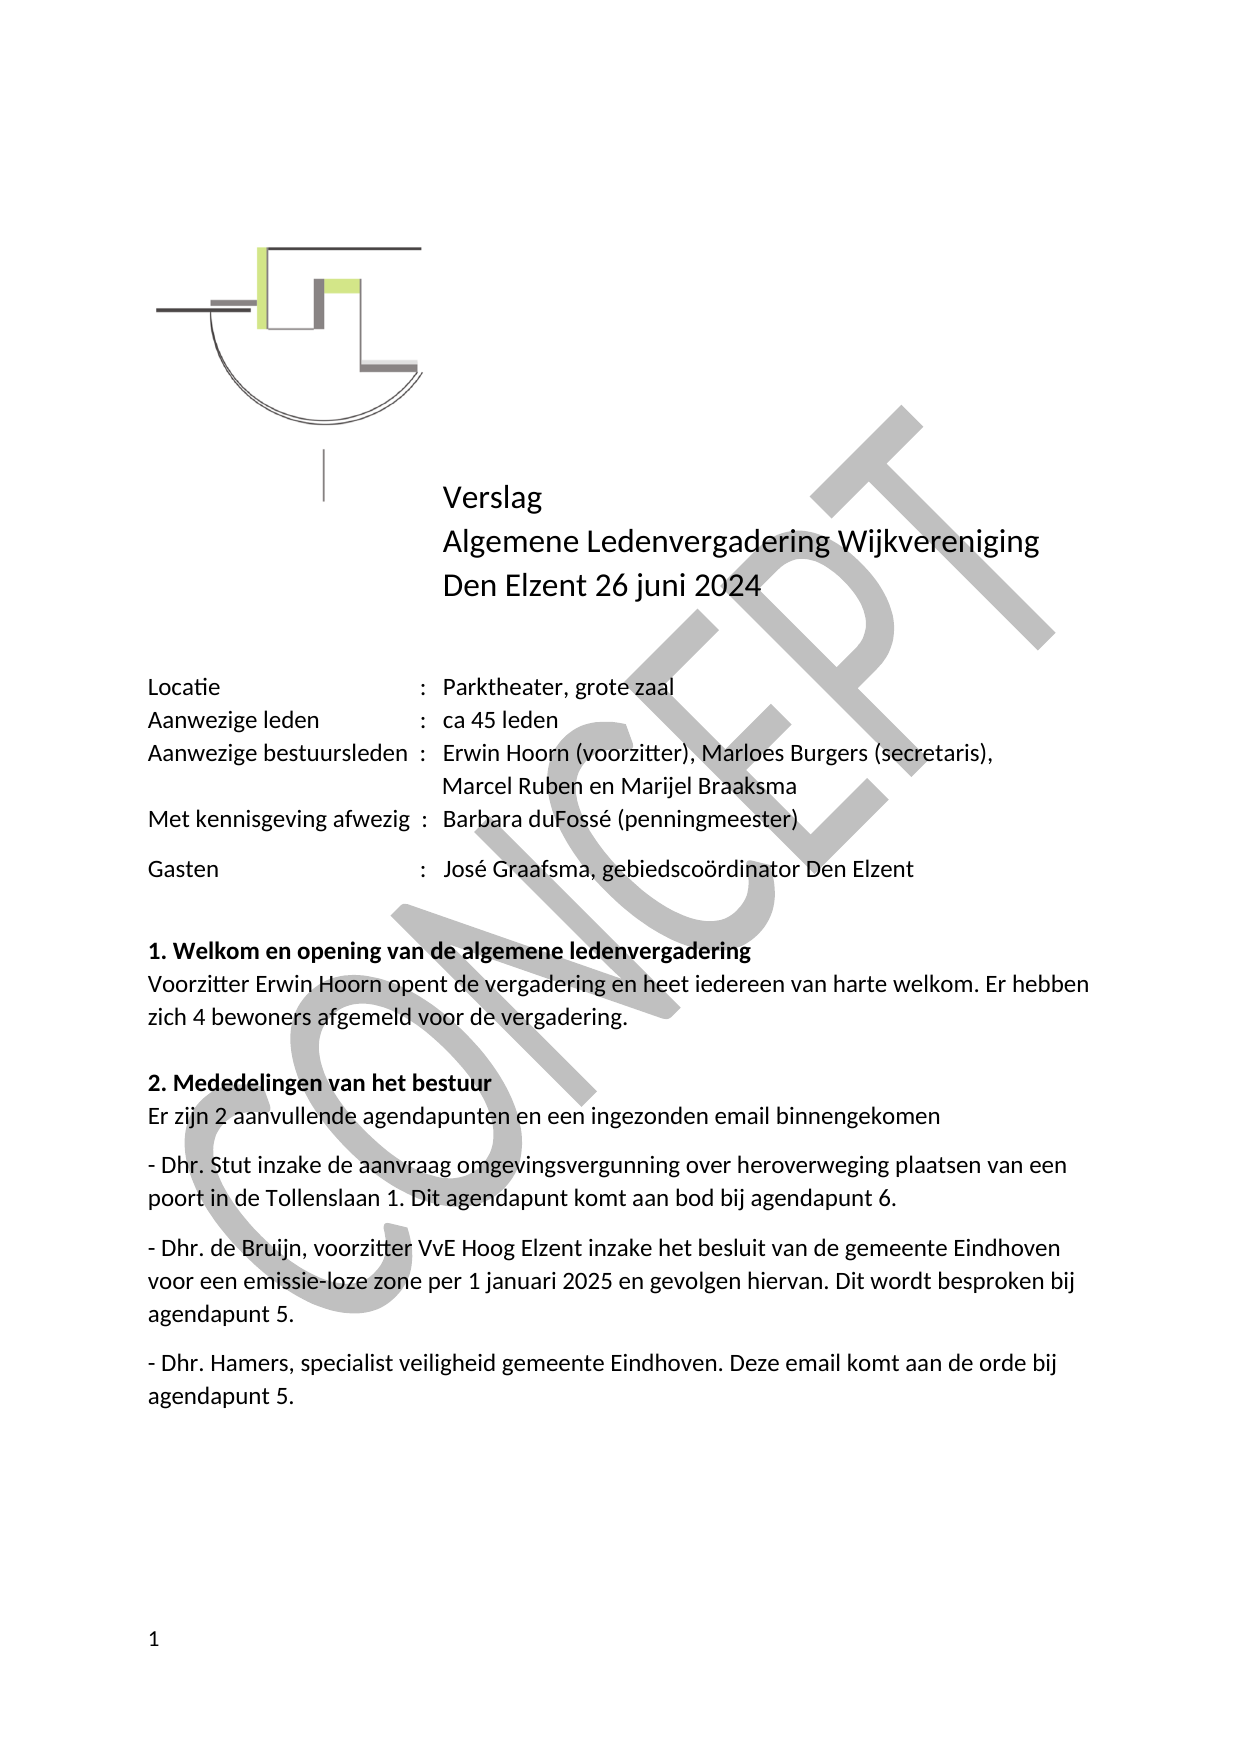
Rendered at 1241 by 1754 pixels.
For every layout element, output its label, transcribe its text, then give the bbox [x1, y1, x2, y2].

text Verslag Algemene Ledenvergadering Wijkvereniging Den Elzent 26 juni 2024 [148, 230, 1093, 605]
text - Dhr. Stut inzake de aanvraag omgevingsvergunning over heroverweging plaatsen van een poort in de Tollenslaan 1. Dit agendapunt komt aan bod bij agendapunt 6. [148, 1149, 1093, 1213]
text - Dhr. de Bruijn, voorzitter VvE Hoog Elzent inzake het besluit van de gemeente Eindhoven voor een emissie-loze zone per 1 januari 2025 en gevolgen hiervan. Dit wordt besproken bij agendapunt 5. [148, 1232, 1093, 1328]
text - Dhr. Hamers, specialist veiligheid gemeente Eindhoven. Deze email komt aan de orde bij agendapunt 5. [148, 1347, 1093, 1474]
text Locatie : Parktheater, grote zaal Aanwezige leden : ca 45 leden Aanwezige bestuursleden : Erwin Hoorn (voorzitter), Marloes Burgers (secretaris), Marcel Ruben en Marijel Braaksma Met kennisgeving afwezig : Barbara duFossé (penningmeester) [148, 671, 1093, 834]
text Gasten : José Graafsma, gebiedscoördinator Den Elzent [148, 853, 1093, 883]
picture [147, 230, 441, 509]
text 1. Welkom en opening van de algemene ledenvergadering Voorzitter Erwin Hoorn opent de vergadering en heet iedereen van harte welkom. Er hebben zich 4 bewoners afgemeld voor de vergadering. 2. Mededelingen van het bestuur Er zijn 2 aanvullende agendapunten en een ingezonden email binnengekomen [148, 902, 1093, 1130]
